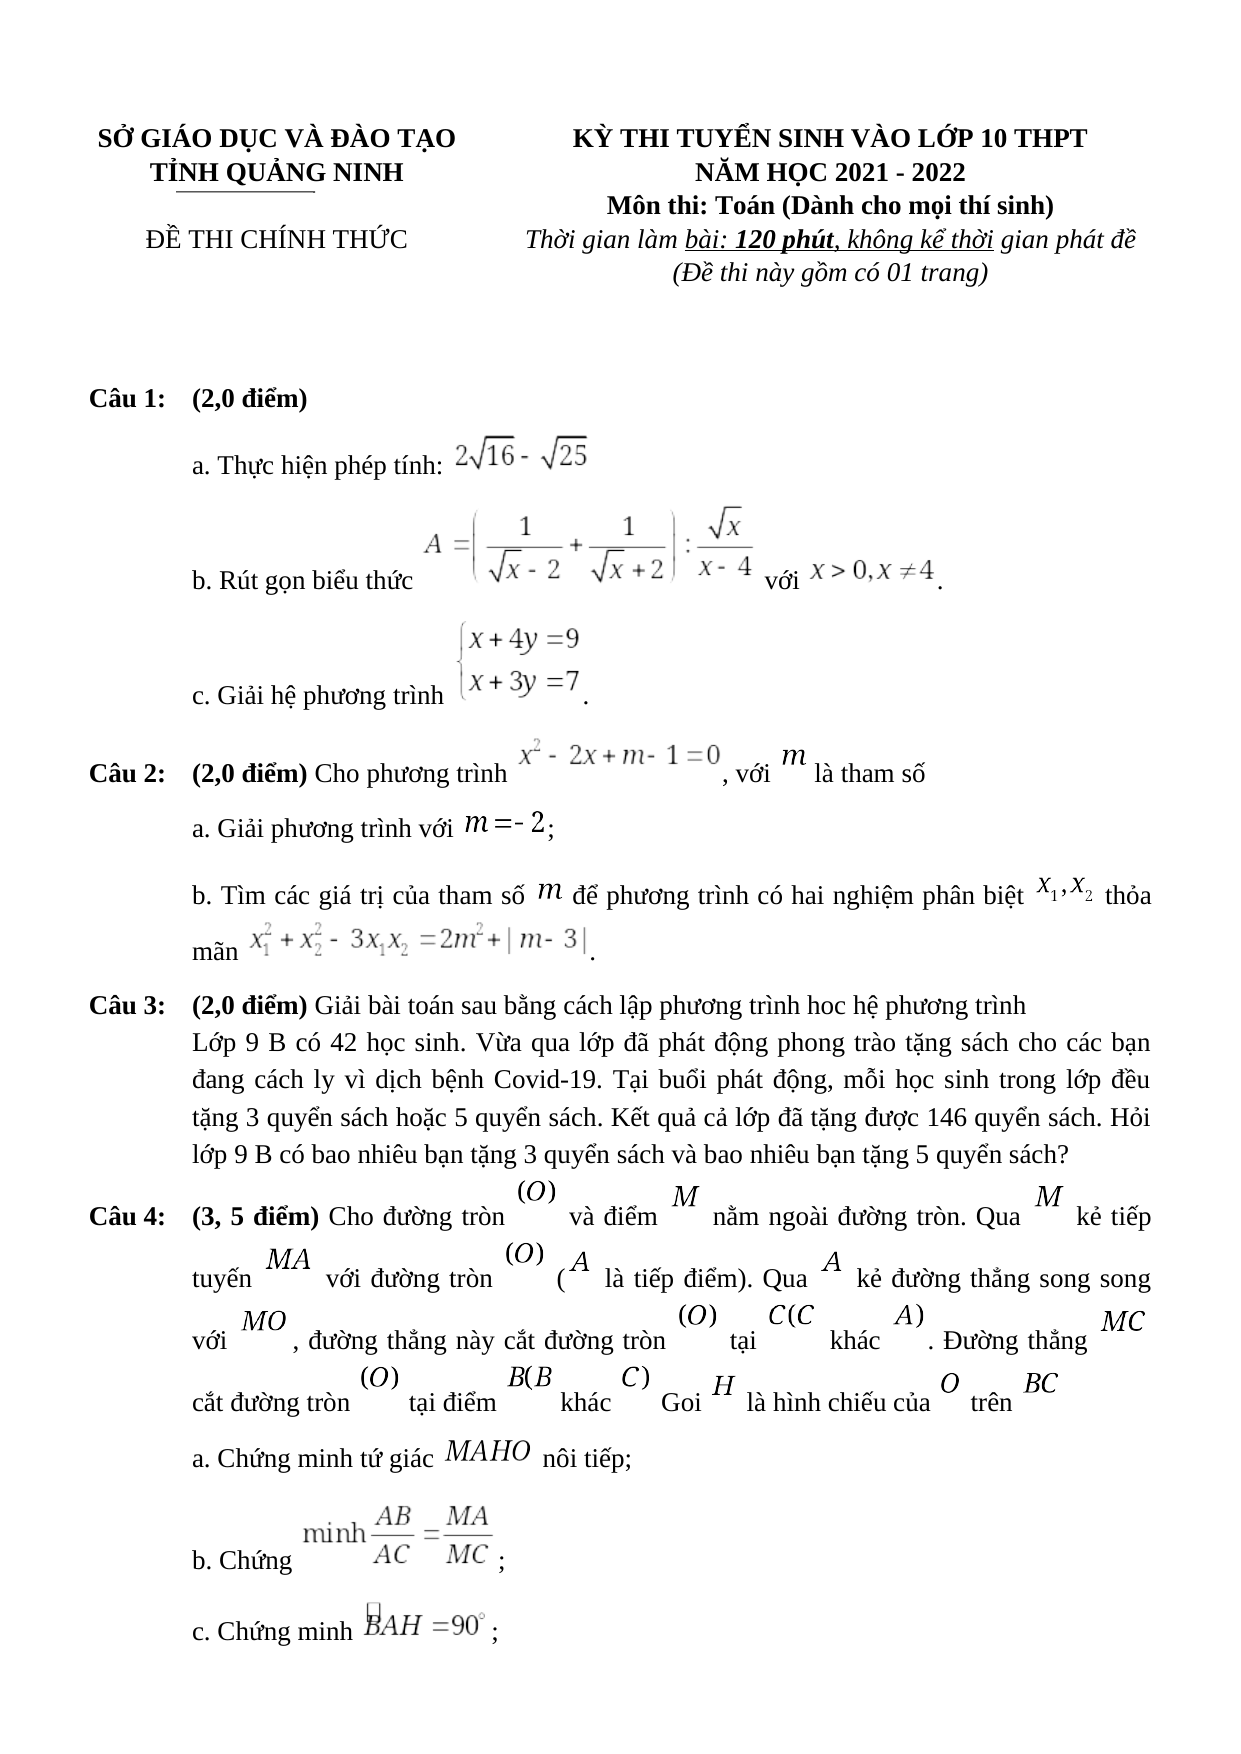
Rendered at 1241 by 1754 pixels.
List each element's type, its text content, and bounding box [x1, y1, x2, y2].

list (2,0 điểm) Cho phương trình , với là tham số [88, 733, 1152, 788]
text c. Giải hệ phương trình . [192, 618, 1152, 710]
text a. Giải phương trình với ; [192, 807, 1152, 843]
text b. Tìm các giá trị của tham số để phương trình có hai nghiệm phân biệt thỏa mãn . [192, 866, 1152, 966]
text b. Rút gọn biểu thức với . [192, 503, 1152, 595]
table_header SỞ GIÁO DỤC VÀ ĐÀO TẠO TỈNH QUẢNG NINH ĐỀ THI CHÍNH THỨC [48, 89, 506, 320]
list (3, 5 điểm) Cho đường tròn và điểm nằm ngoài đường tròn. Qua kẻ tiếp tuyến với đường tròn ( là tiếp điểm). Qua kẻ đường thẳng song song với , đường thẳng này cắt đường tròn tại khác . Đường thẳng cắt đường tròn tại điểm khác Goi là hình chiếu của trên [88, 1175, 1152, 1417]
text a. Chứng minh tứ giác nôi tiếp; [192, 1436, 1152, 1473]
table_header KỲ THI TUYỂN SINH VÀO LỚP 10 THPT NĂM HỌC 2021 - 2022 Môn thi: Toán (Dành cho mọi thí sinh) Thời gian làm bài: 120 phút, không kể thời gian phát đề (Đề thi này gồm có 01 trang) [506, 89, 1155, 320]
list (2,0 điểm) Giải bài toán sau bằng cách lập phương trình hoc hệ phương trình [88, 989, 1152, 1020]
text b. Chứng ; [192, 1496, 1152, 1575]
text c. Chứng minh ; [192, 1598, 1152, 1646]
list (2,0 điểm) [88, 382, 1152, 413]
text a. Thực hiện phép tính: [192, 432, 1152, 480]
list Lớp 9 B có 42 học sinh. Vừa qua lớp đã phát động phong trào tặng sách cho các bạn đang cách ly vì dịch bệnh Covid-19. Tại buổi phát động, mỗi học sinh trong lớp đều tặng 3 quyển sách hoặc 5 quyển sách. Kết quả cả lớp đã tặng được 146 quyển sách. Hỏi lớp 9 B có bao nhiêu bạn tặng 3 quyển sách và bao nhiêu bạn tặng 5 quyển sách? [192, 1026, 1152, 1169]
